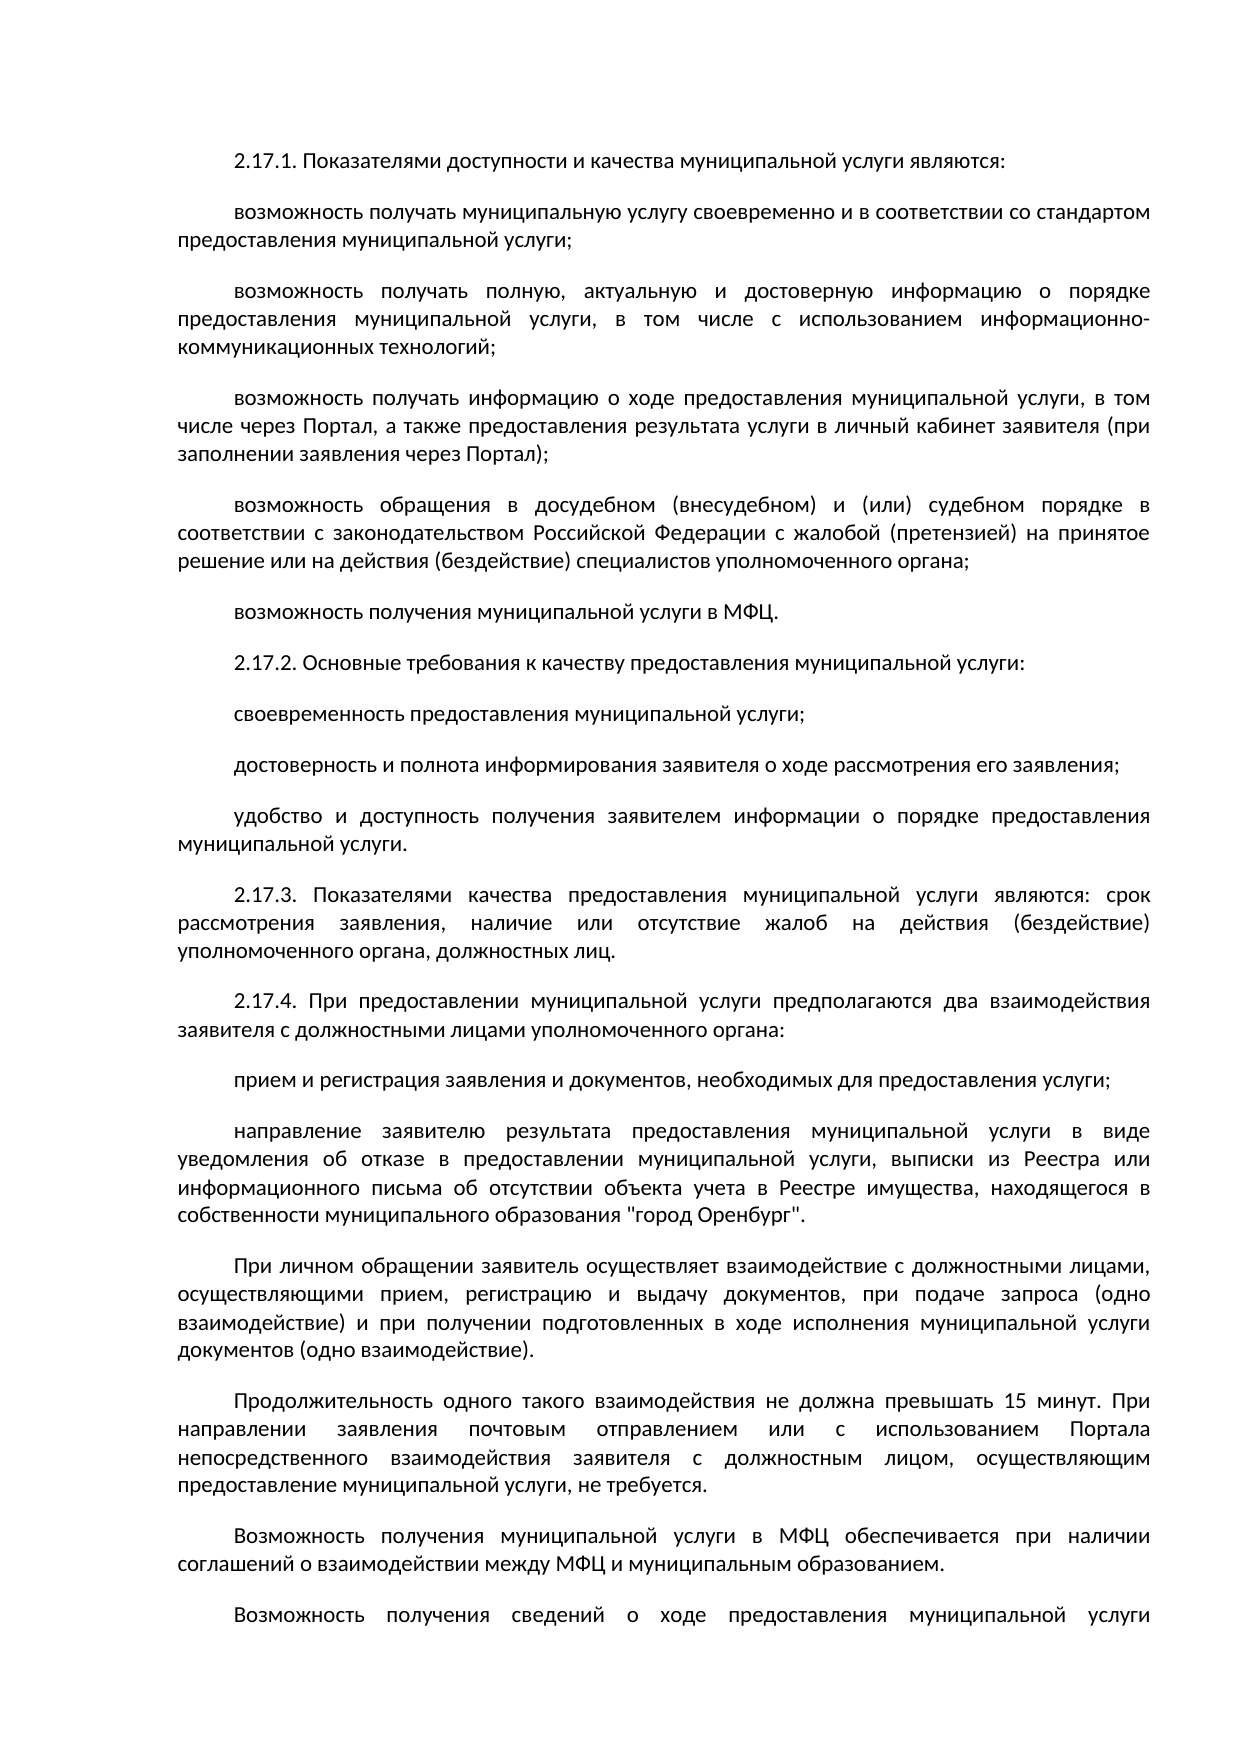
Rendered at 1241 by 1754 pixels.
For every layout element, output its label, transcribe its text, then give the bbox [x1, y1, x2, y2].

text Возможность получения муниципальной услуги в МФЦ обеспечивается при наличии соглашений о взаимодействии между МФЦ и муниципальным образованием. [177, 1522, 1152, 1578]
text возможность получения муниципальной услуги в МФЦ. [177, 597, 1152, 625]
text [177, 1601, 1152, 1628]
text 2.17.4. При предоставлении муниципальной услуги предполагаются два взаимодействия заявителя с должностными лицами уполномоченного органа: [177, 987, 1152, 1043]
text 2.17.3. Показателями качества предоставления муниципальной услуги являются: срок рассмотрения заявления, наличие или отсутствие жалоб на действия (бездействие) уполномоченного органа, должностных лиц. [177, 880, 1152, 964]
text возможность получать информацию о ходе предоставления муниципальной услуги, в том числе через Портал, а также предоставления результата услуги в личный кабинет заявителя (при заполнении заявления через Портал); [177, 383, 1152, 467]
text 2.17.2. Основные требования к качеству предоставления муниципальной услуги: [177, 648, 1152, 676]
text возможность получать муниципальную услугу своевременно и в соответствии со стандартом предоставления муниципальной услуги; [177, 197, 1152, 253]
text 2.17.1. Показателями доступности и качества муниципальной услуги являются: [177, 146, 1152, 174]
text прием и регистрация заявления и документов, необходимых для предоставления услуги; [177, 1066, 1152, 1094]
text направление заявителю результата предоставления муниципальной услуги в виде уведомления об отказе в предоставлении муниципальной услуги, выписки из Реестра или информационного письма об отсутствии объекта учета в Реестре имущества, находящегося в собственности муниципального образования "город Оренбург". [177, 1117, 1152, 1229]
text возможность получать полную, актуальную и достоверную информацию о порядке предоставления муниципальной услуги, в том числе с использованием информационно-коммуникационных технологий; [177, 276, 1152, 360]
text своевременность предоставления муниципальной услуги; [177, 699, 1152, 727]
text Продолжительность одного такого взаимодействия не должна превышать 15 минут. При направлении заявления почтовым отправлением или с использованием Портала непосредственного взаимодействия заявителя с должностным лицом, осуществляющим предоставление муниципальной услуги, не требуется. [177, 1387, 1152, 1499]
text удобство и доступность получения заявителем информации о порядке предоставления муниципальной услуги. [177, 801, 1152, 857]
text При личном обращении заявитель осуществляет взаимодействие с должностными лицами, осуществляющими прием, регистрацию и выдачу документов, при подаче запроса (одно взаимодействие) и при получении подготовленных в ходе исполнения муниципальной услуги документов (одно взаимодействие). [177, 1252, 1152, 1364]
text достоверность и полнота информирования заявителя о ходе рассмотрения его заявления; [177, 750, 1152, 778]
text возможность обращения в досудебном (внесудебном) и (или) судебном порядке в соответствии с законодательством Российской Федерации с жалобой (претензией) на принятое решение или на действия (бездействие) специалистов уполномоченного органа; [177, 490, 1152, 574]
